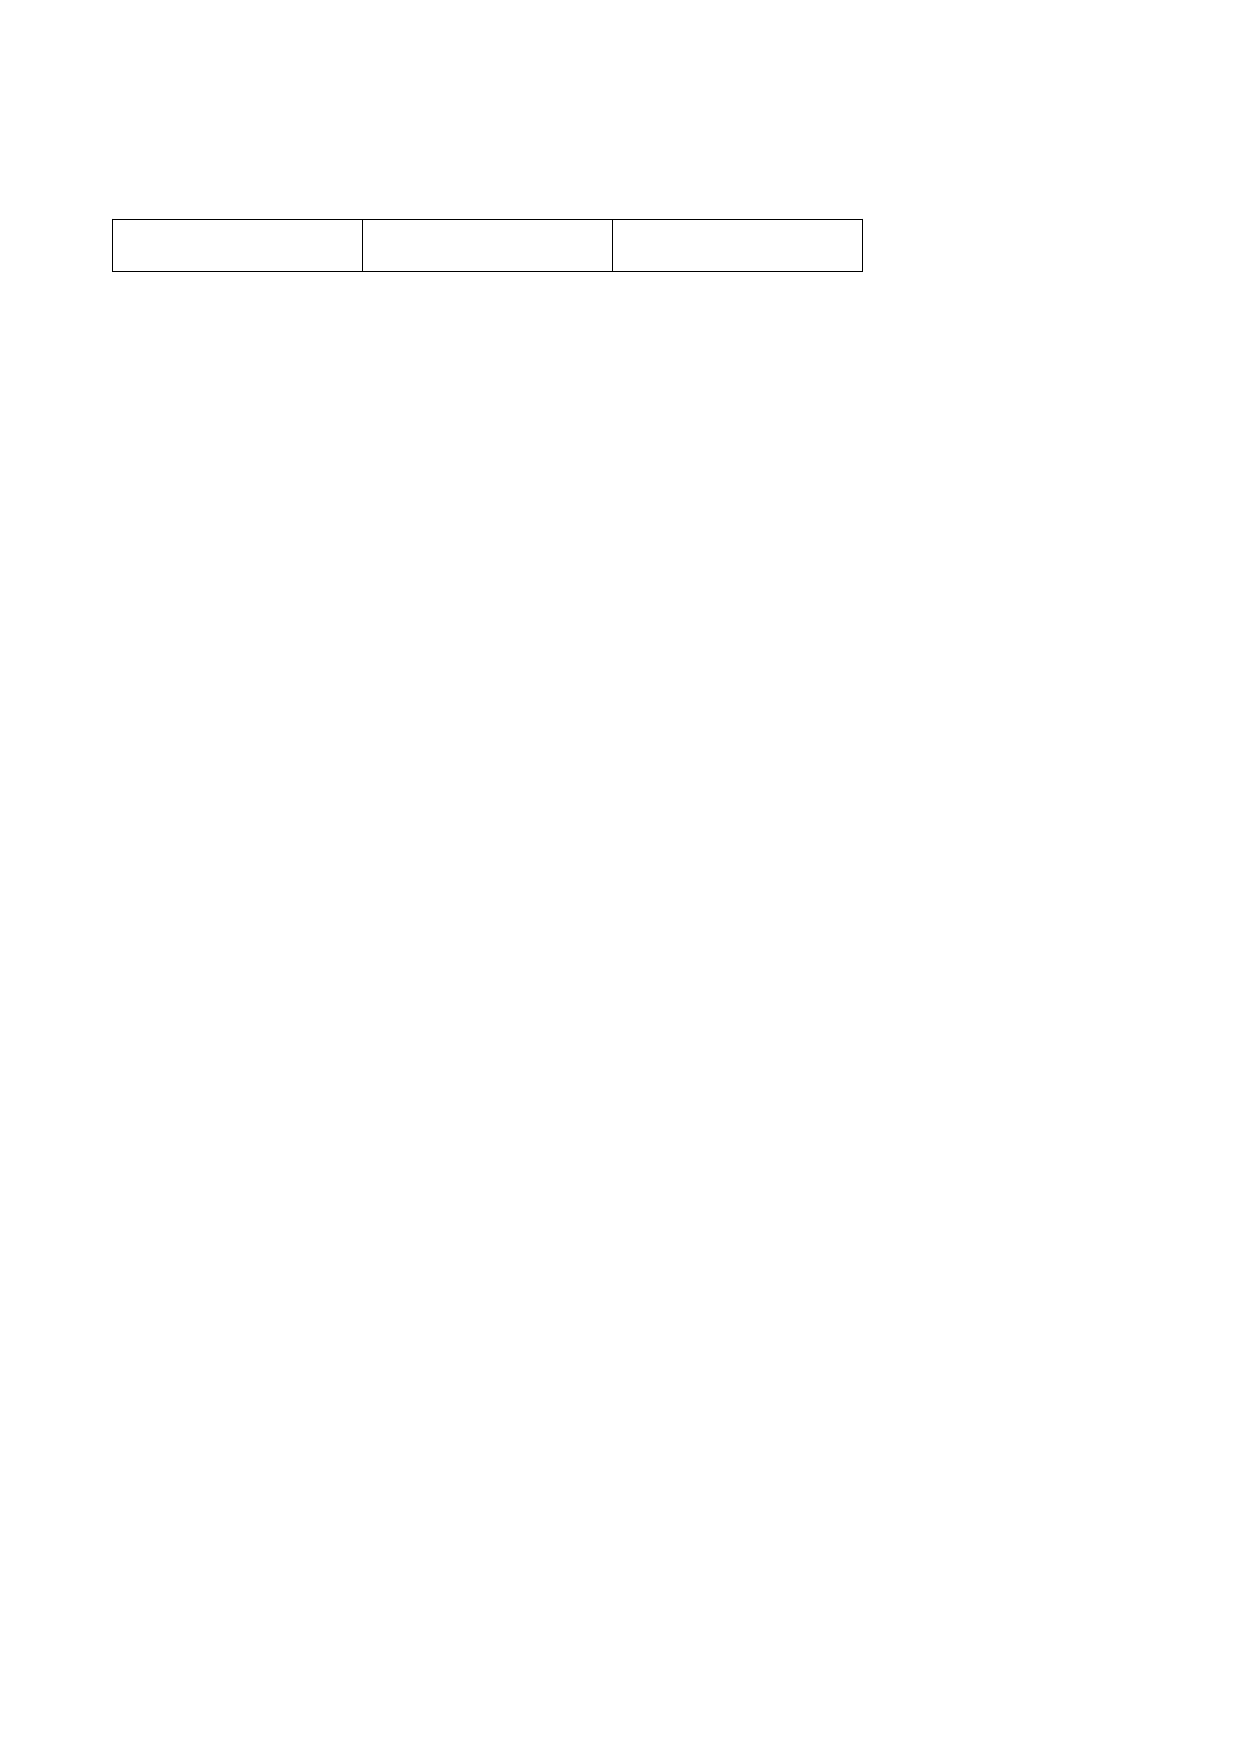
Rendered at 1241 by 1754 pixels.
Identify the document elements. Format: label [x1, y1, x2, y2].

table_cell [363, 220, 612, 271]
table_cell [113, 220, 362, 271]
